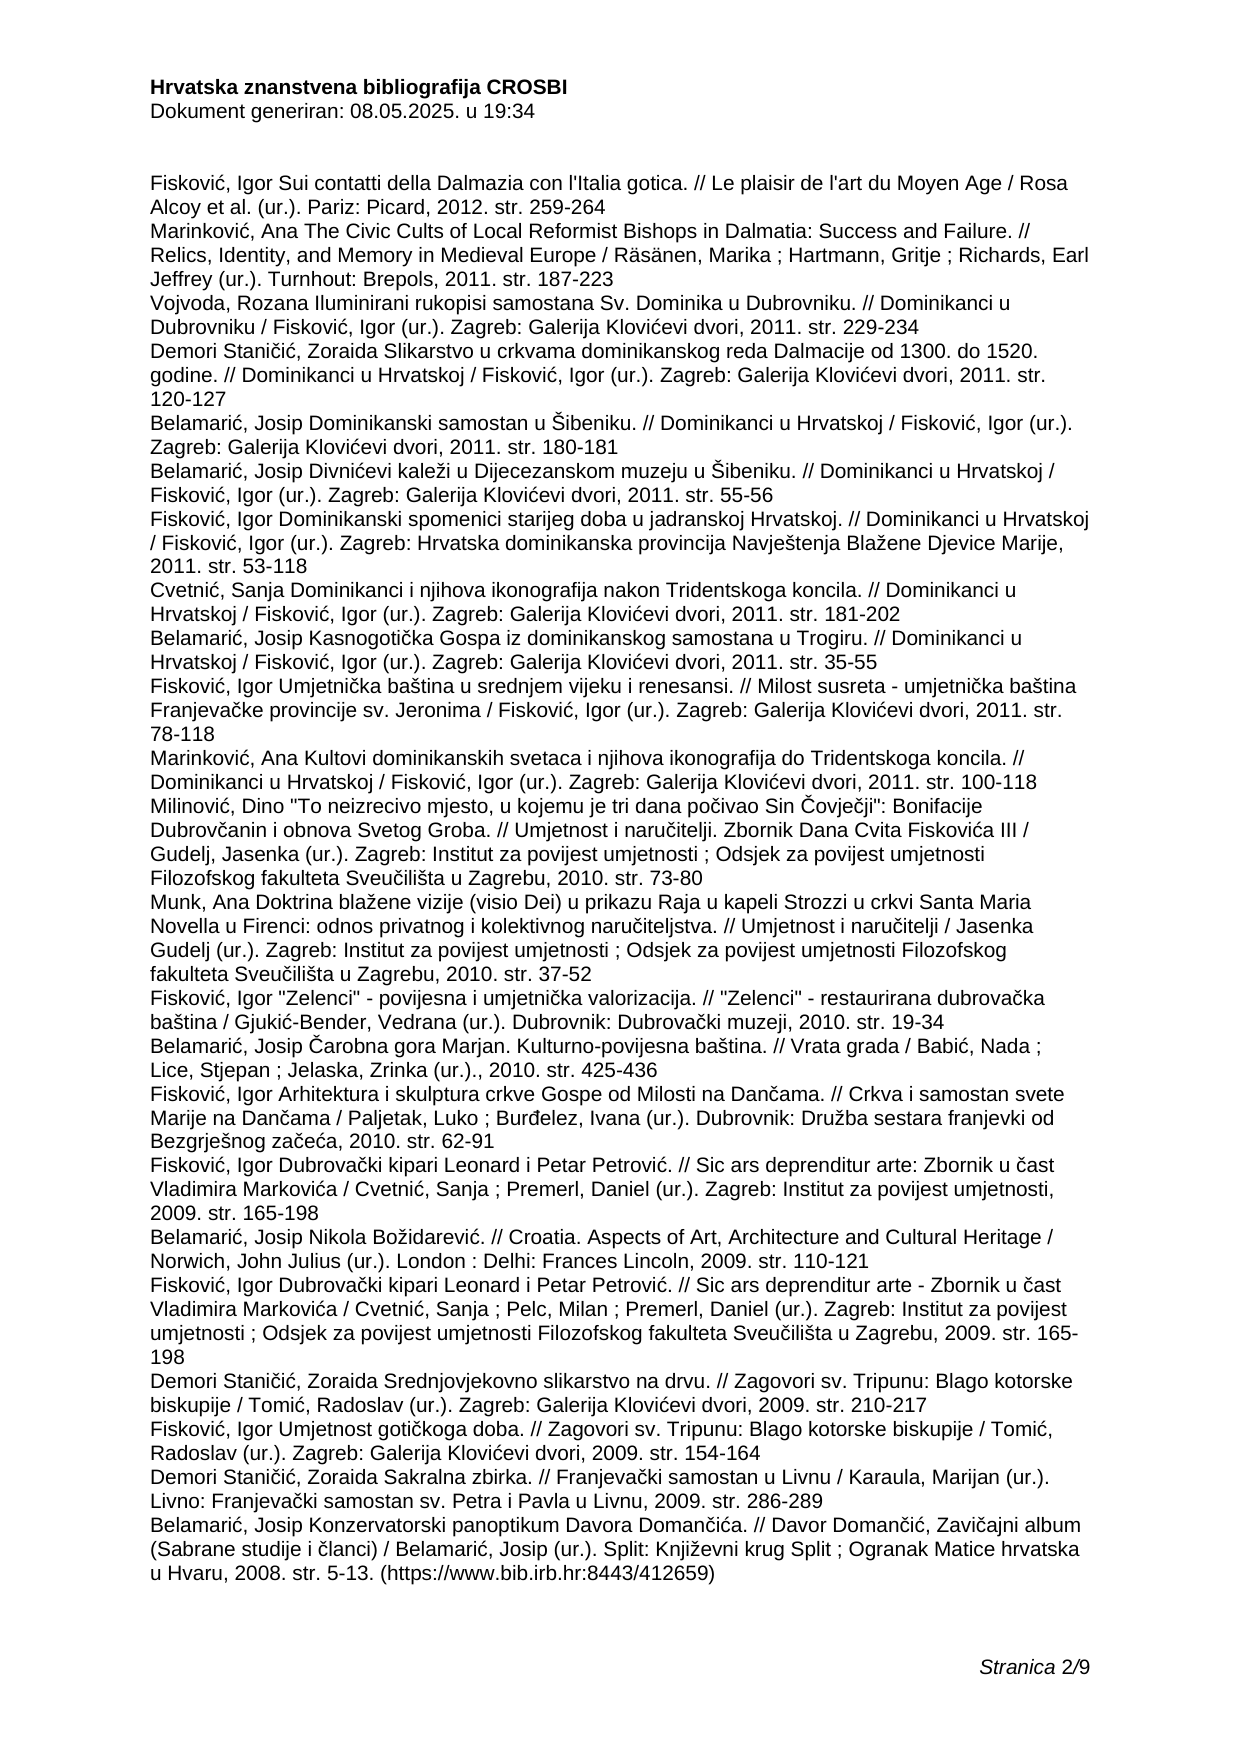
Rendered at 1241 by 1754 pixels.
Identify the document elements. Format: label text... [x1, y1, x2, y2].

text Fisković, Igor [150, 506, 1090, 578]
text Belamarić, Josip [150, 411, 1090, 458]
text Vojvoda, Rozana [150, 291, 1090, 339]
text Marinković, Ana [150, 219, 1090, 291]
text Belamarić, Josip [150, 1513, 1090, 1584]
text Fisković, Igor [150, 674, 1090, 746]
text Marinković, Ana [150, 746, 1090, 794]
text Milinović, Dino [150, 794, 1090, 890]
text Belamarić, Josip [150, 626, 1090, 674]
text Fisković, Igor [150, 1081, 1090, 1153]
text Demori Staničić, Zoraida [150, 339, 1090, 411]
text Belamarić, Josip [150, 1225, 1090, 1273]
text Fisković, Igor [150, 1417, 1090, 1465]
text Belamarić, Josip [150, 1033, 1090, 1081]
text Demori Staničić, Zoraida [150, 1465, 1090, 1513]
text Fisković, Igor [150, 1273, 1090, 1369]
text Cvetnić, Sanja [150, 578, 1090, 626]
text Demori Staničić, Zoraida [150, 1369, 1090, 1417]
text Belamarić, Josip [150, 458, 1090, 506]
text Fisković, Igor [150, 171, 1090, 219]
text Fisković, Igor [150, 986, 1090, 1033]
text Munk, Ana [150, 890, 1090, 986]
text Fisković, Igor [150, 1153, 1090, 1225]
